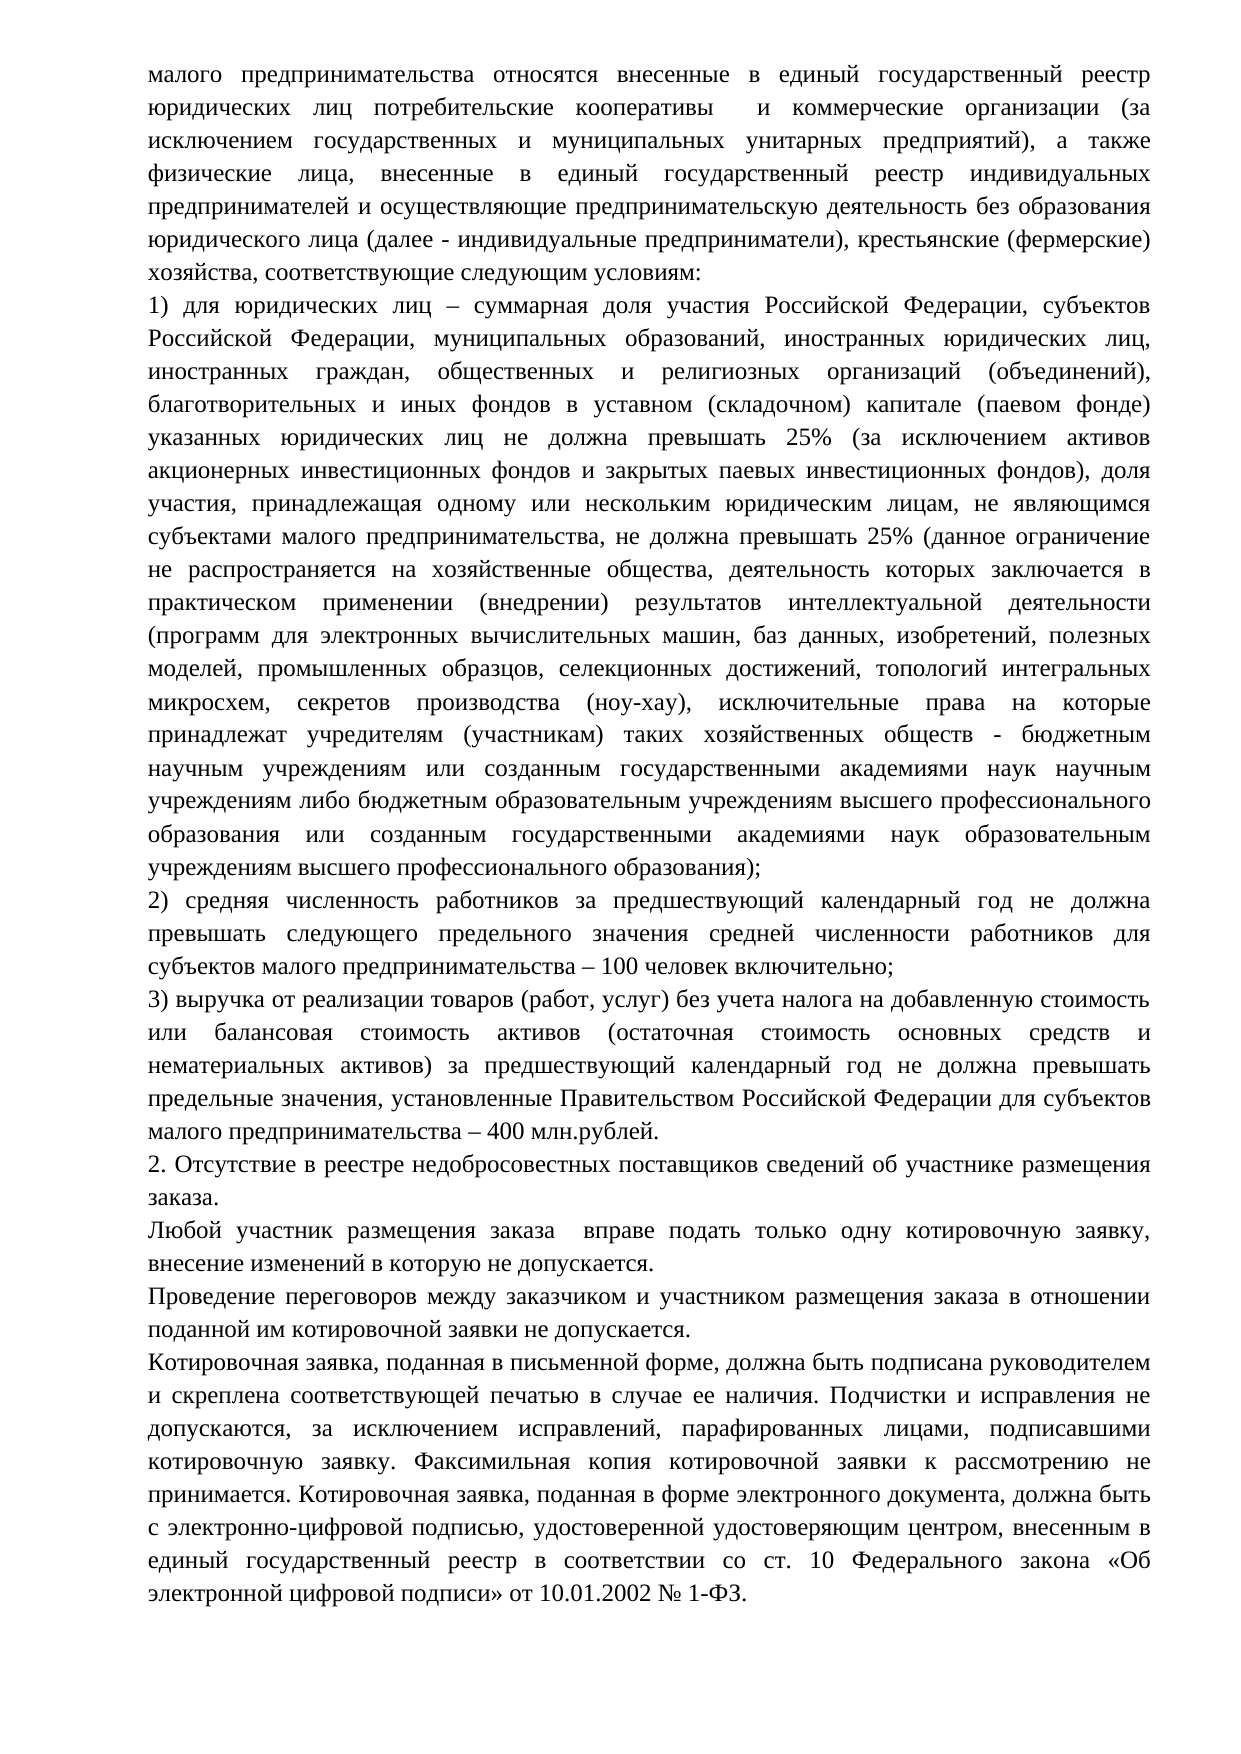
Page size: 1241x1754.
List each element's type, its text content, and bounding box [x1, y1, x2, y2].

text 3) выручка от реализации товаров (работ, услуг) без учета налога на добавленную стоимость или балансовая стоимость активов (остаточная стоимость основных средств и нематериальных активов) за предшествующий календарный год не должна превышать предельные значения, установленные Правительством Российской Федерации для субъектов малого предпринимательства – 400 млн.рублей. [148, 984, 1152, 1144]
text 2. Отсутствие в реестре недобросовестных поставщиков сведений об участнике размещения заказа. [148, 1149, 1152, 1211]
text Проведение переговоров между заказчиком и участником размещения заказа в отношении поданной им котировочной заявки не допускается. [148, 1281, 1152, 1343]
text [148, 59, 1152, 286]
text Котировочная заявка, поданная в письменной форме, должна быть подписана руководителем и скреплена соответствующей печатью в случае ее наличия. Подчистки и исправления не допускаются, за исключением исправлений, парафированных лицами, подписавшими котировочную заявку. Факсимильная копия котировочной заявки к рассмотрению не принимается. Котировочная заявка, поданная в форме электронного документа, должна быть с электронно-цифровой подписью, удостоверенной удостоверяющим центром, внесенным в единый государственный реестр в соответствии со ст. 10 Федерального закона «Об электронной цифровой подписи» от 10.01.2002 № 1-ФЗ. [148, 1347, 1152, 1607]
text 2) средняя численность работников за предшествующий календарный год не должна превышать следующего предельного значения средней численности работников для субъектов малого предпринимательства – 100 человек включительно; [148, 885, 1152, 979]
text Любой участник размещения заказа вправе подать только одну котировочную заявку, внесение изменений в которую не допускается. [148, 1215, 1152, 1277]
text 1) для юридических лиц – суммарная доля участия Российской Федерации, субъектов Российской Федерации, муниципальных образований, иностранных юридических лиц, иностранных граждан, общественных и религиозных организаций (объединений), благотворительных и иных фондов в уставном (складочном) капитале (паевом фонде) указанных юридических лиц не должна превышать 25% (за исключением активов акционерных инвестиционных фондов и закрытых паевых инвестиционных фондов), доля участия, принадлежащая одному или нескольким юридическим лицам, не являющимся субъектами малого предпринимательства, не должна превышать 25% (данное ограничение не распространяется на хозяйственные общества, деятельность которых заключается в практическом применении (внедрении) результатов интеллектуальной деятельности (программ для электронных вычислительных машин, баз данных, изобретений, полезных моделей, промышленных образцов, селекционных достижений, топологий интегральных микросхем, секретов производства (ноу-хау), исключительные права на которые принадлежат учредителям (участникам) таких хозяйственных обществ - бюджетным научным учреждениям или созданным государственными академиями наук научным учреждениям либо бюджетным образовательным учреждениям высшего профессионального образования или созданным государственными академиями наук образовательным учреждениям высшего профессионального образования); [148, 290, 1152, 880]
